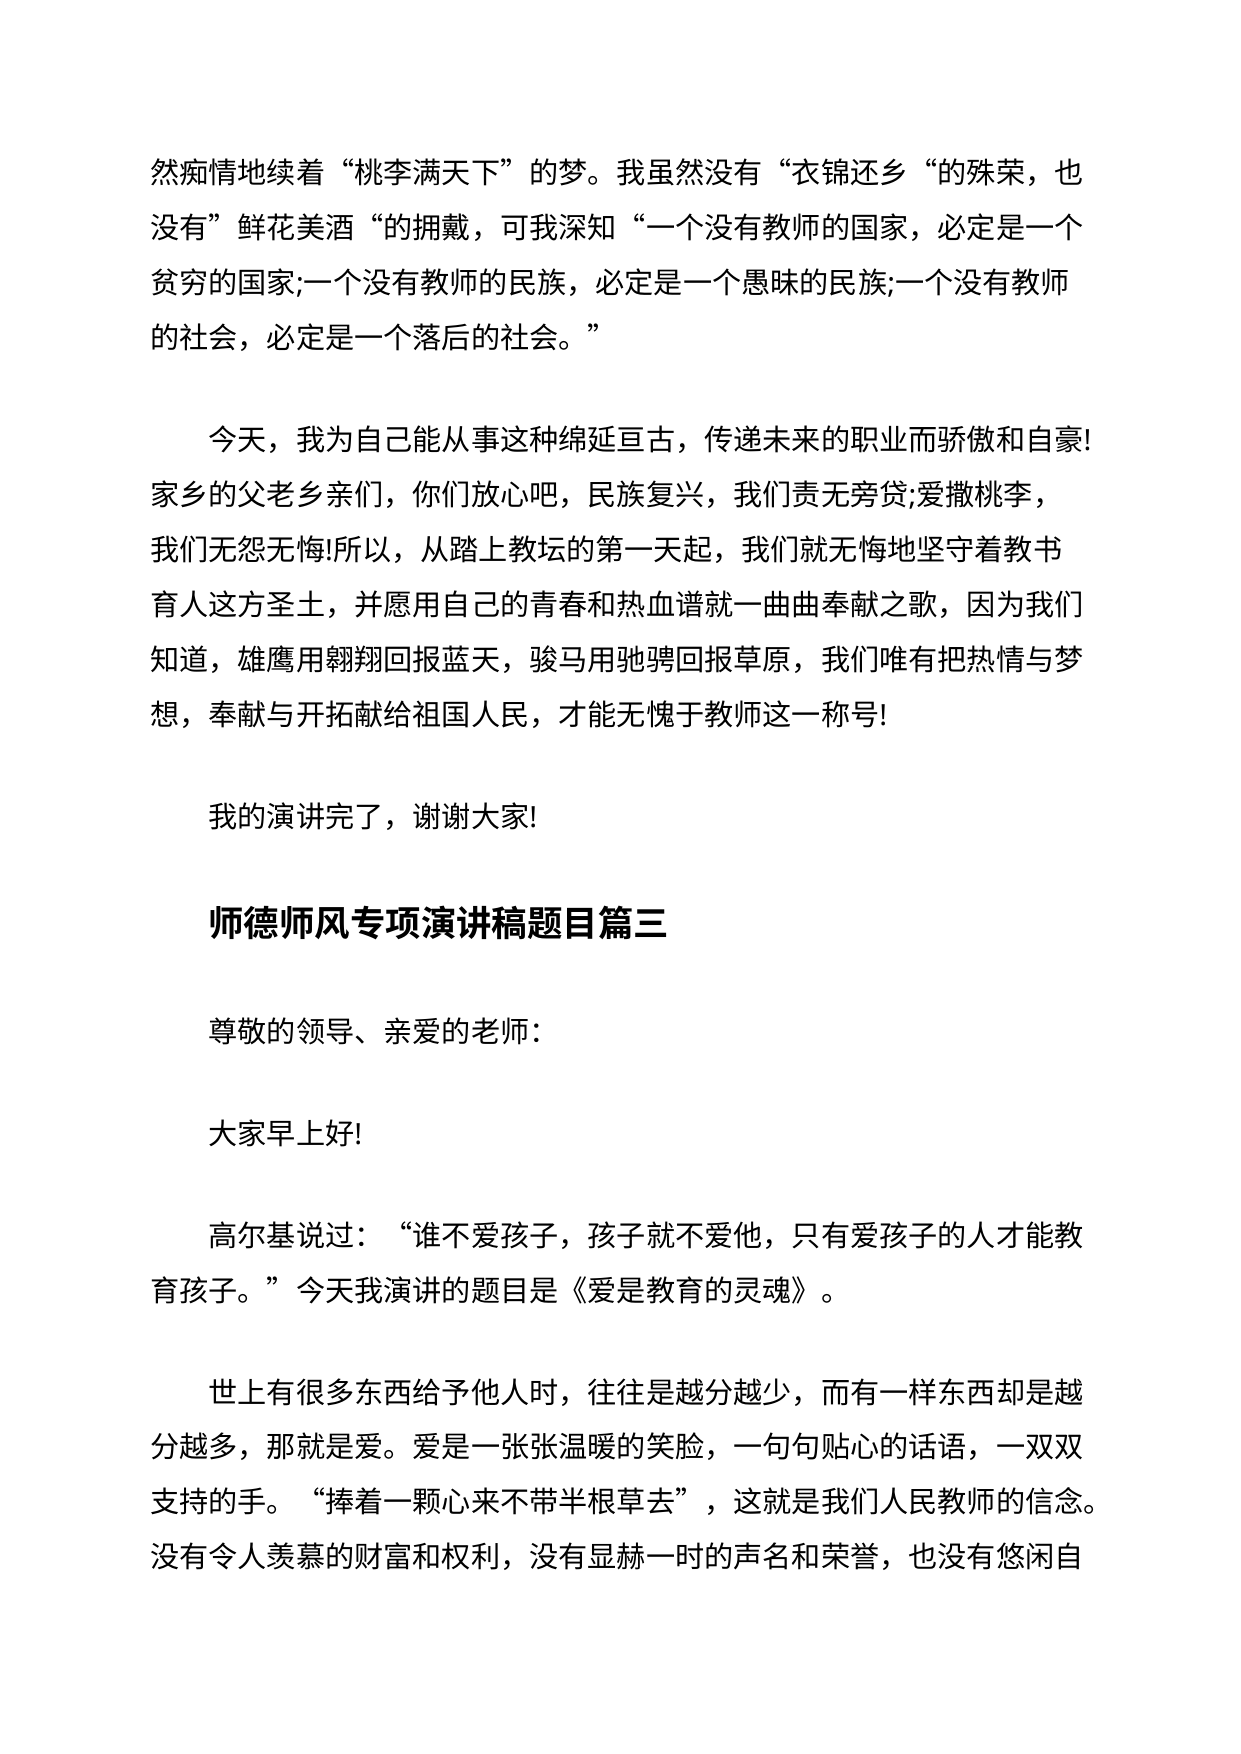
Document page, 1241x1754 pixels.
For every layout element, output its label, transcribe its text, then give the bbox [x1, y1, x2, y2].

text 高尔基说过：“谁不爱孩子，孩子就不爱他，只有爱孩子的人才能教育孩子。”今天我演讲的题目是《爱是教育的灵魂》。 [150, 1212, 1090, 1310]
text 大家早上好! [150, 1111, 1090, 1153]
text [150, 150, 1090, 357]
text 今天，我为自己能从事这种绵延亘古，传递未来的职业而骄傲和自豪!家乡的父老乡亲们，你们放心吧，民族复兴，我们责无旁贷;爱撒桃李，我们无怨无悔!所以，从踏上教坛的第一天起，我们就无悔地坚守着教书育人这方圣土，并愿用自己的青春和热血谱就一曲曲奉献之歌，因为我们知道，雄鹰用翱翔回报蓝天，骏马用驰骋回报草原，我们唯有把热情与梦想，奉献与开拓献给祖国人民，才能无愧于教师这一称号! [150, 417, 1090, 734]
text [150, 1369, 1090, 1576]
text 尊敬的领导、亲爱的老师： [150, 1009, 1090, 1051]
text 师德师风专项演讲稿题目篇三 [150, 895, 1090, 947]
text 我的演讲完了，谢谢大家! [150, 793, 1090, 836]
